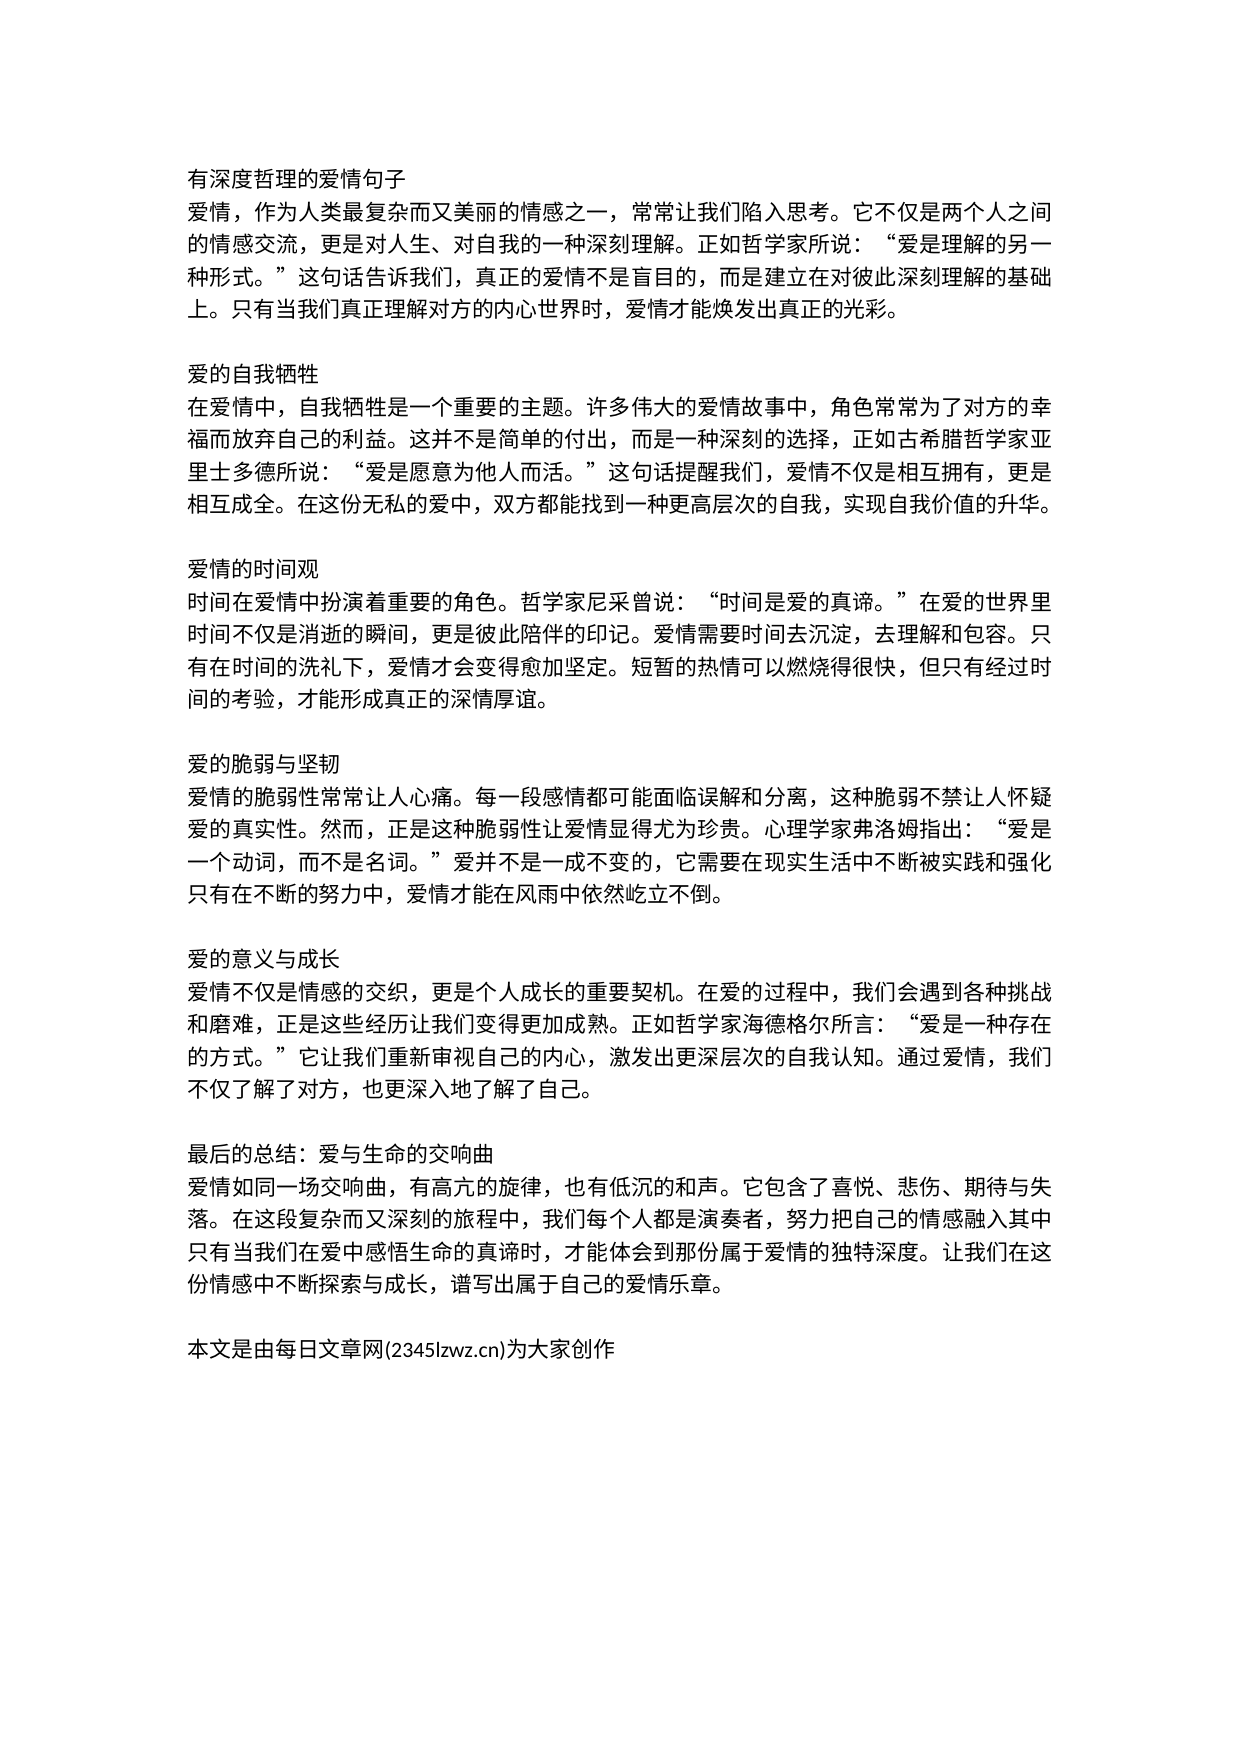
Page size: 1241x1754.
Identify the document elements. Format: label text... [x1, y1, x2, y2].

text 爱的意义与成长 [187, 942, 1053, 974]
text 爱情的时间观 [187, 552, 1053, 584]
text 爱情如同一场交响曲，有高亢的旋律，也有低沉的和声。它包含了喜悦、悲伤、期待与失落。在这段复杂而又深刻的旅程中，我们每个人都是演奏者，努力把自己的情感融入其中。只有当我们在爱中感悟生命的真谛时，才能体会到那份属于爱情的独特深度。让我们在这份情感中不断探索与成长，谱写出属于自己的爱情乐章。 [187, 1169, 1053, 1299]
text 爱的自我牺牲 [187, 357, 1053, 389]
text 有深度哲理的爱情句子 [187, 162, 1053, 194]
text 在爱情中，自我牺牲是一个重要的主题。许多伟大的爱情故事中，角色常常为了对方的幸福而放弃自己的利益。这并不是简单的付出，而是一种深刻的选择，正如古希腊哲学家亚里士多德所说：“爱是愿意为他人而活。”这句话提醒我们，爱情不仅是相互拥有，更是相互成全。在这份无私的爱中，双方都能找到一种更高层次的自我，实现自我价值的升华。 [187, 389, 1053, 519]
text 本文是由每日文章网(2345lzwz.cn)为大家创作 [187, 1332, 1053, 1364]
text 时间在爱情中扮演着重要的角色。哲学家尼采曾说：“时间是爱的真谛。”在爱的世界里，时间不仅是消逝的瞬间，更是彼此陪伴的印记。爱情需要时间去沉淀，去理解和包容。只有在时间的洗礼下，爱情才会变得愈加坚定。短暂的热情可以燃烧得很快，但只有经过时间的考验，才能形成真正的深情厚谊。 [187, 584, 1053, 714]
text 爱的脆弱与坚韧 [187, 747, 1053, 779]
text 爱情不仅是情感的交织，更是个人成长的重要契机。在爱的过程中，我们会遇到各种挑战和磨难，正是这些经历让我们变得更加成熟。正如哲学家海德格尔所言：“爱是一种存在的方式。”它让我们重新审视自己的内心，激发出更深层次的自我认知。通过爱情，我们不仅了解了对方，也更深入地了解了自己。 [187, 974, 1053, 1104]
text 爱情的脆弱性常常让人心痛。每一段感情都可能面临误解和分离，这种脆弱不禁让人怀疑爱的真实性。然而，正是这种脆弱性让爱情显得尤为珍贵。心理学家弗洛姆指出：“爱是一个动词，而不是名词。”爱并不是一成不变的，它需要在现实生活中不断被实践和强化。只有在不断的努力中，爱情才能在风雨中依然屹立不倒。 [187, 779, 1053, 909]
text 最后的总结：爱与生命的交响曲 [187, 1137, 1053, 1169]
text 爱情，作为人类最复杂而又美丽的情感之一，常常让我们陷入思考。它不仅是两个人之间的情感交流，更是对人生、对自我的一种深刻理解。正如哲学家所说：“爱是理解的另一种形式。”这句话告诉我们，真正的爱情不是盲目的，而是建立在对彼此深刻理解的基础上。只有当我们真正理解对方的内心世界时，爱情才能焕发出真正的光彩。 [187, 194, 1053, 324]
